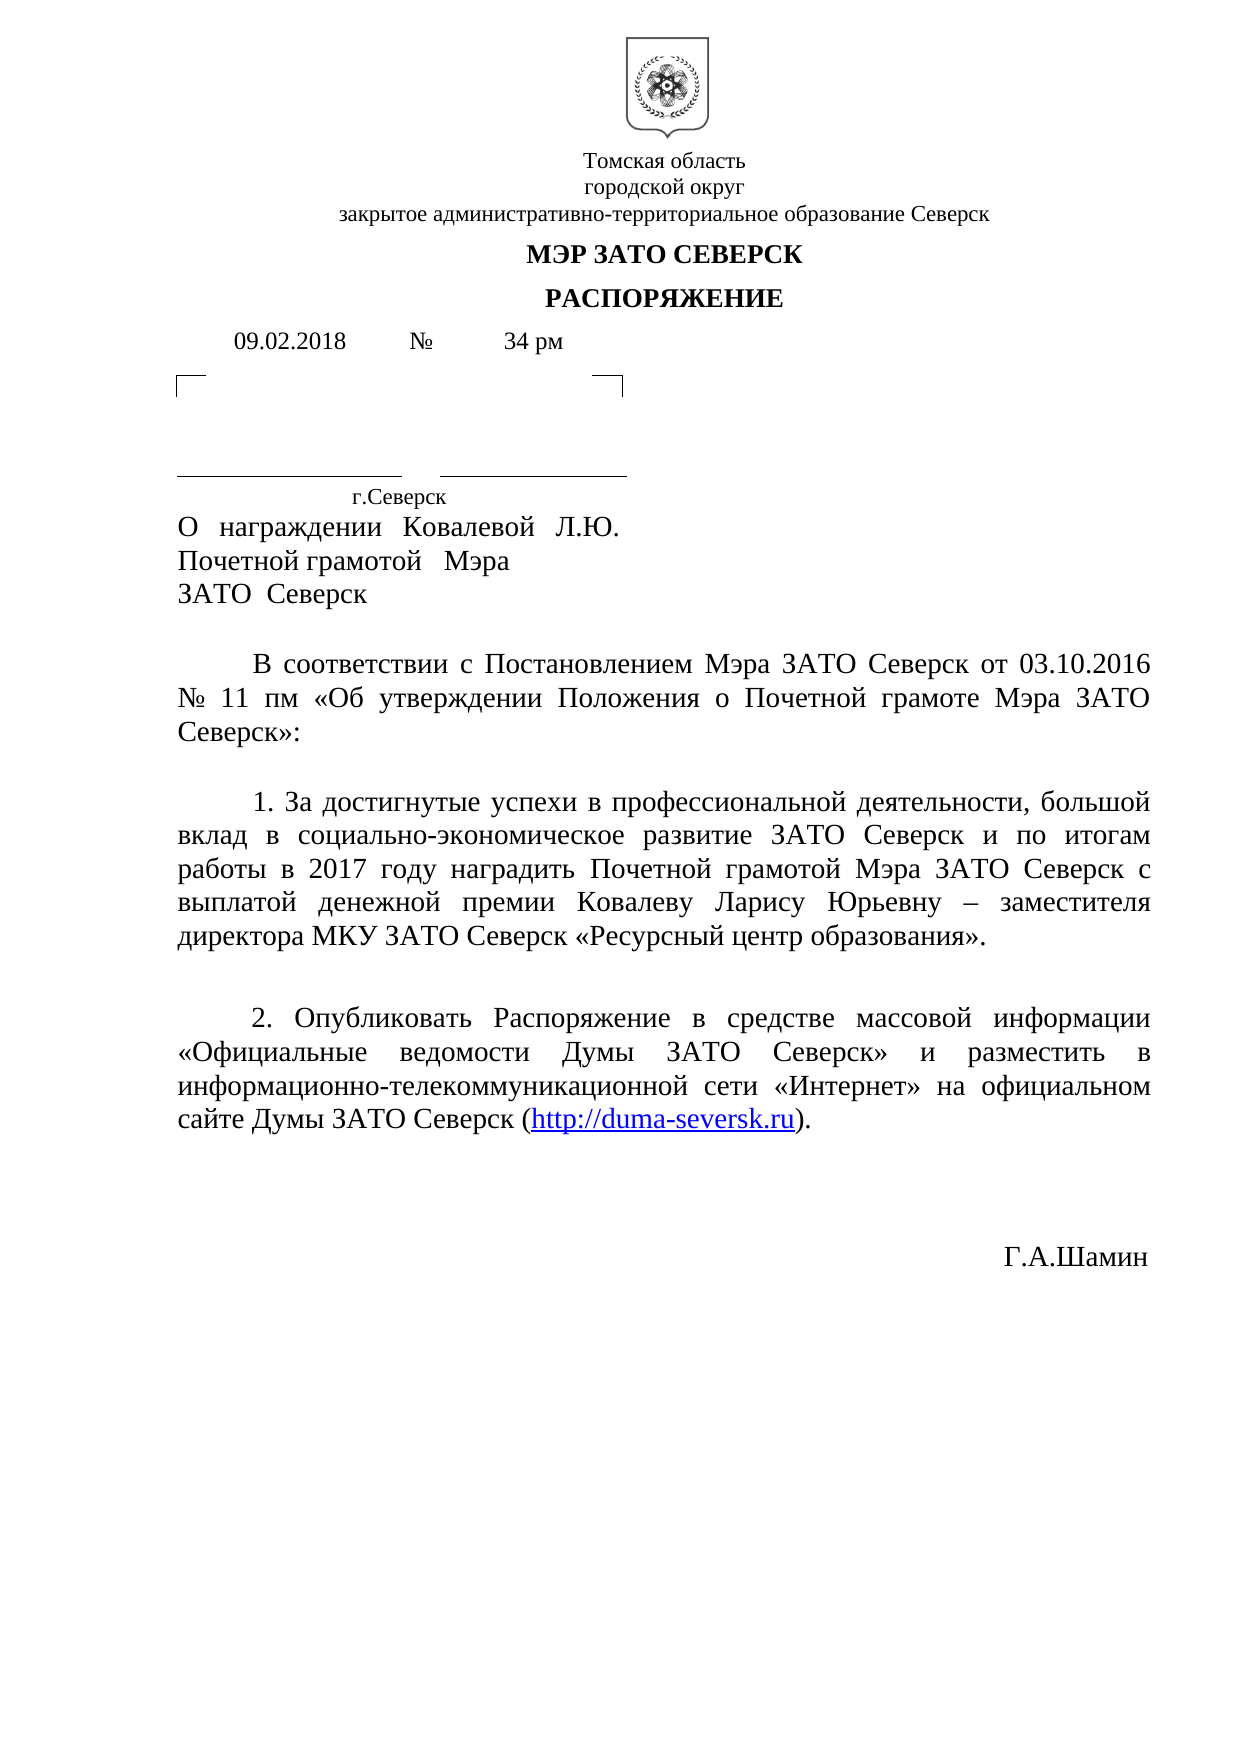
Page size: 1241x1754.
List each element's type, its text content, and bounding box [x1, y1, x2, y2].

text ЗАТО Северск [177, 577, 620, 610]
picture [625, 35, 712, 142]
text 1. За достигнутые успехи в профессиональной деятельности, большой вклад в социально-экономическое развитие ЗАТО Северск и по итогам работы в 2017 году наградить Почетной грамотой Мэра ЗАТО Северск с выплатой денежной премии Ковалеву Ларису Юрьевну – заместителя директора МКУ ЗАТО Северск «Ресурсный центр образования». [177, 784, 1152, 952]
text 2. Опубликовать Распоряжение в средстве массовой информации «Официальные ведомости Думы ЗАТО Северск» и разместить в информационно-телекоммуникационной сети «Интернет» на официальном сайте Думы ЗАТО Северск (http://duma-seversk.ru). [177, 1001, 1152, 1135]
text О награждении Ковалевой Л.Ю. Почетной грамотой Мэра [177, 509, 620, 577]
text г.Северск [183, 483, 587, 509]
table_header 09.02.2018 [177, 313, 402, 476]
table_header 34 рм [440, 313, 627, 476]
text Г.А.Шамин [177, 1239, 1152, 1273]
table_header № [402, 313, 440, 476]
text В соответствии с Постановлением Мэра ЗАТО Северск от 03.10.2016 № 11 пм «Об утверждении Положения о Почетной грамоте Мэра ЗАТО Северск»: [177, 647, 1152, 747]
